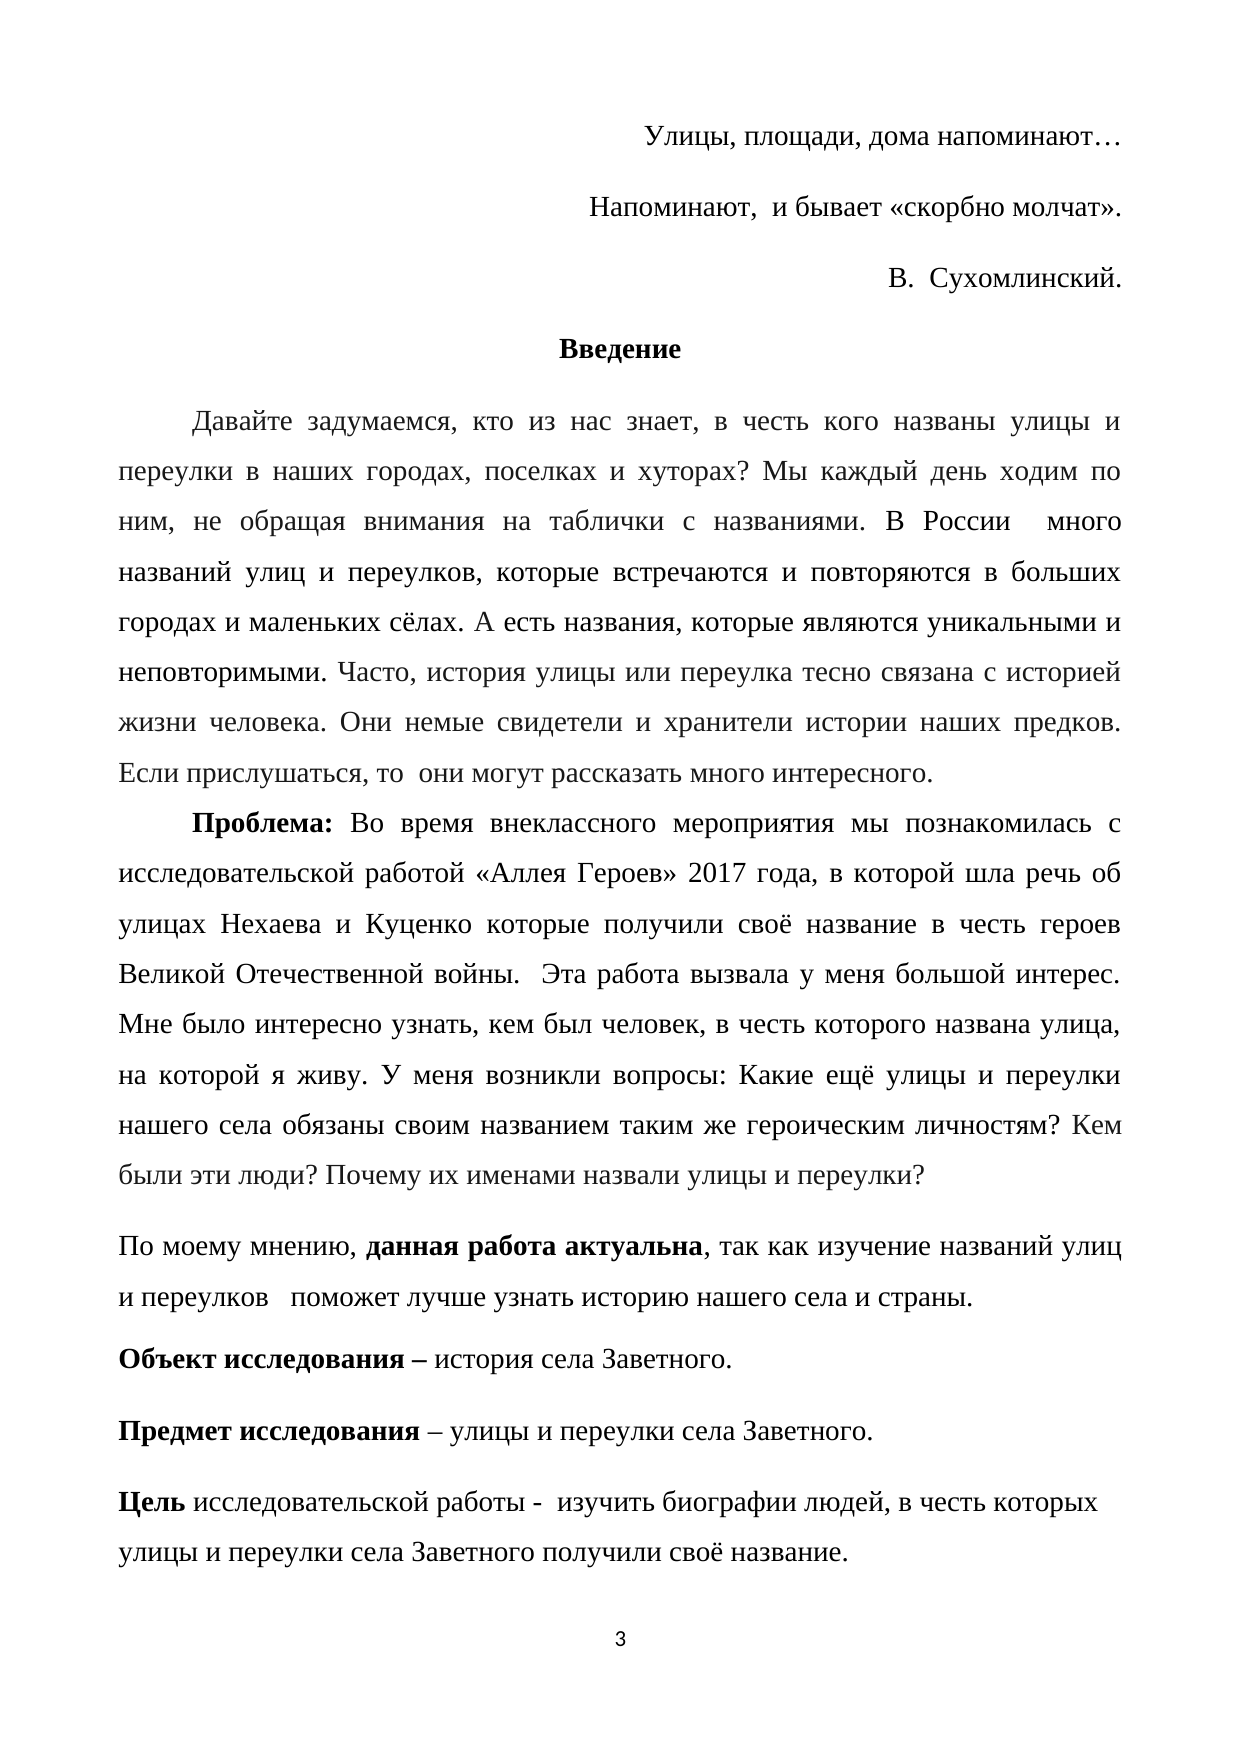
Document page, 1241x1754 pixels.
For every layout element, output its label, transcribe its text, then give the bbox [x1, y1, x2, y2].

text Введение [118, 332, 1122, 365]
text Цель исследовательской работы - изучить биографии людей, в честь которых улицы и переулки села Заветного получили своё название. [118, 1484, 1122, 1568]
text Предмет исследования – улицы и переулки села Заветного. [118, 1413, 1122, 1446]
text По моему мнению, данная работа актуальна, так как изучение названий улиц и переулков поможет лучше узнать историю нашего села и страны. [118, 1228, 1122, 1312]
text Улицы, площади, дома напоминают… [118, 118, 1122, 152]
text Давайте задумаемся, кто из нас знает, в честь кого названы улицы и переулки в наших городах, поселках и хуторах? Мы каждый день ходим по ним, не обращая внимания на таблички с названиями. В России много названий улиц и переулков, которые встречаются и повторяются в больших городах и маленьких сёлах. А есть названия, которые являются уникальными и неповторимыми. Часто, история улицы или переулка тесно связана с историей жизни человека. Они немые свидетели и хранители истории наших предков. Если прислушаться, то они могут рассказать много интересного. [118, 403, 1122, 788]
text Объект исследования – история села Заветного. [118, 1342, 1122, 1375]
text Напоминают, и бывает «скорбно молчат». [118, 189, 1122, 223]
text Проблема: Во время внеклассного мероприятия мы познакомилась с исследовательской работой «Аллея Героев» 2017 года, в которой шла речь об улицах Нехаева и Куценко которые получили своё название в честь героев Великой Отечественной войны. Эта работа вызвала у меня большой интерес. Мне было интересно узнать, кем был человек, в честь которого названа улица, на которой я живу. У меня возникли вопросы: Какие ещё улицы и переулки нашего села обязаны своим названием таким же героическим личностям? Кем были эти люди? Почему их именами назвали улицы и переулки? [118, 805, 1122, 1191]
text В. Сухомлинский. [118, 260, 1122, 294]
